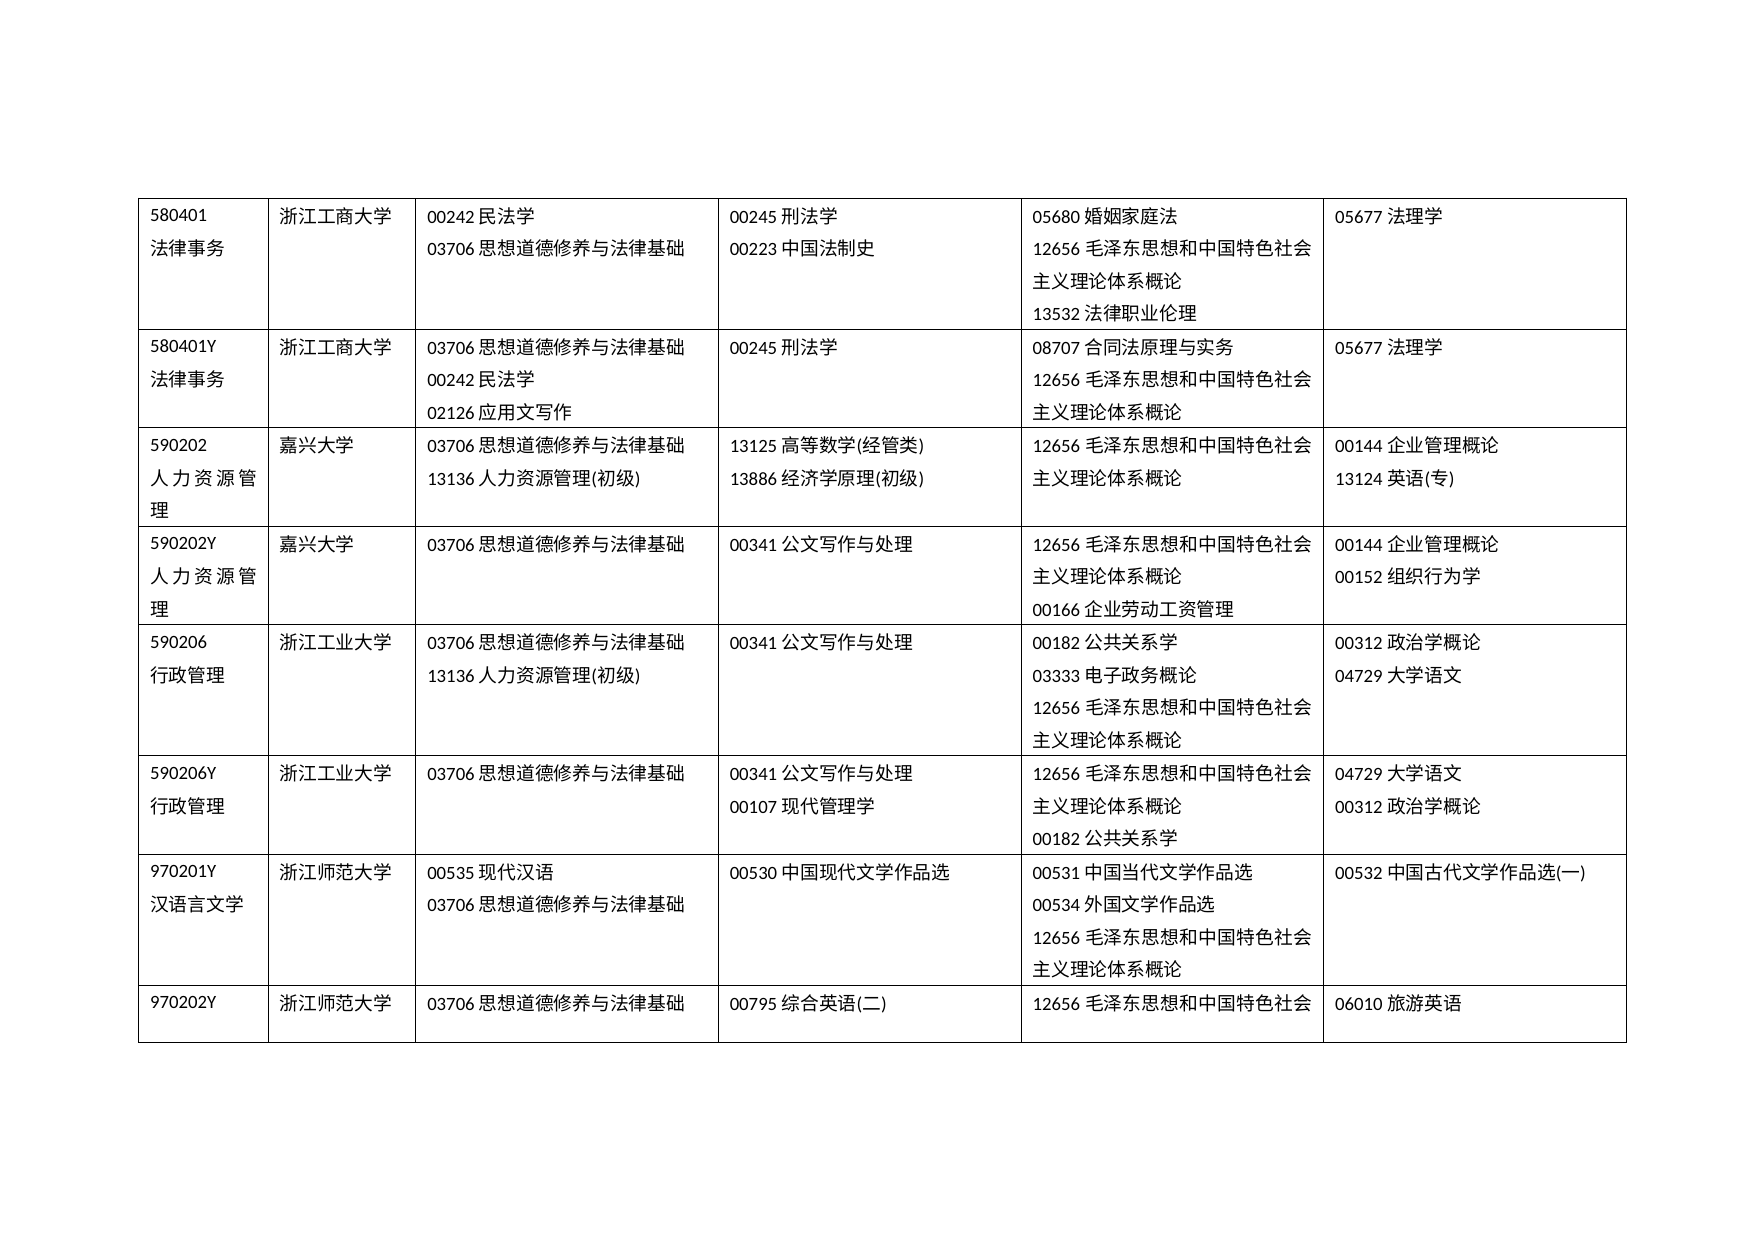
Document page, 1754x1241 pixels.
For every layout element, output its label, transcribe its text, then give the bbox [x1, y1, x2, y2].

table_cell 00531 中国当代文学作品选 00534 外国文学作品选 12656 毛泽东思想和中国特色社会主义理论体系概论 [1022, 855, 1323, 985]
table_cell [1022, 986, 1323, 1042]
table_cell 00144 企业管理概论 00152 组织行为学 [1324, 527, 1626, 624]
table_cell 00242 民法学 03706 思想道德修养与法律基础 [416, 199, 718, 329]
table_cell 00341 公文写作与处理 00107 现代管理学 [719, 756, 1021, 854]
table_cell 05680 婚姻家庭法 12656 毛泽东思想和中国特色社会主义理论体系概论 13532 法律职业伦理 [1022, 199, 1323, 329]
table_cell 00245 刑法学 00223 中国法制史 [719, 199, 1021, 329]
table_cell 03706 思想道德修养与法律基础 13136 人力资源管理(初级) [416, 428, 718, 526]
table_cell 00535 现代汉语 03706 思想道德修养与法律基础 [416, 855, 718, 985]
table_cell 05677 法理学 [1324, 330, 1626, 427]
table_cell 嘉兴大学 [269, 428, 415, 526]
table_cell 00182 公共关系学 03333 电子政务概论 12656 毛泽东思想和中国特色社会主义理论体系概论 [1022, 625, 1323, 755]
table_cell 03706 思想道德修养与法律基础 00242 民法学 02126 应用文写作 [416, 330, 718, 427]
table_cell 00245 刑法学 [719, 330, 1021, 427]
table_cell 浙江工业大学 [269, 625, 415, 755]
table_cell 580401 法律事务 [139, 199, 268, 329]
table_cell 浙江工业大学 [269, 756, 415, 854]
table_cell 12656 毛泽东思想和中国特色社会主义理论体系概论 [1022, 428, 1323, 526]
table_cell 浙江师范大学 [269, 855, 415, 985]
table_cell 580401Y 法律事务 [139, 330, 268, 427]
table_cell 590202Y 人力资源管理 [139, 527, 268, 624]
table_cell 浙江工商大学 [269, 330, 415, 427]
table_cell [1324, 986, 1626, 1042]
table_cell 08707 合同法原理与实务 12656 毛泽东思想和中国特色社会主义理论体系概论 [1022, 330, 1323, 427]
table_cell 05677 法理学 [1324, 199, 1626, 329]
table_cell 970201Y 汉语言文学 [139, 855, 268, 985]
table_cell 04729 大学语文 00312 政治学概论 [1324, 756, 1626, 854]
table_cell 00532 中国古代文学作品选(一) [1324, 855, 1626, 985]
table_cell 浙江师范大学 [269, 986, 415, 1042]
table_cell 00341 公文写作与处理 [719, 625, 1021, 755]
table_cell 嘉兴大学 [269, 527, 415, 624]
table_cell 590202 人力资源管理 [139, 428, 268, 526]
table_cell 00312 政治学概论 04729 大学语文 [1324, 625, 1626, 755]
table_cell 浙江工商大学 [269, 199, 415, 329]
table_cell 970202Y 英语 [139, 986, 268, 1042]
table_cell 13125 高等数学(经管类) 13886 经济学原理(初级) [719, 428, 1021, 526]
table_cell 03706 思想道德修养与法律基础 [416, 527, 718, 624]
table_cell 12656 毛泽东思想和中国特色社会主义理论体系概论 00166 企业劳动工资管理 [1022, 527, 1323, 624]
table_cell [416, 986, 718, 1042]
table_cell 03706 思想道德修养与法律基础 13136 人力资源管理(初级) [416, 625, 718, 755]
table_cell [719, 986, 1021, 1042]
table_cell 00341 公文写作与处理 [719, 527, 1021, 624]
table_cell 590206Y 行政管理 [139, 756, 268, 854]
table_cell 03706 思想道德修养与法律基础 [416, 756, 718, 854]
table_cell 00144 企业管理概论 13124 英语(专) [1324, 428, 1626, 526]
table_cell 590206 行政管理 [139, 625, 268, 755]
table_cell 12656 毛泽东思想和中国特色社会主义理论体系概论 00182 公共关系学 [1022, 756, 1323, 854]
table_cell 00530 中国现代文学作品选 [719, 855, 1021, 985]
